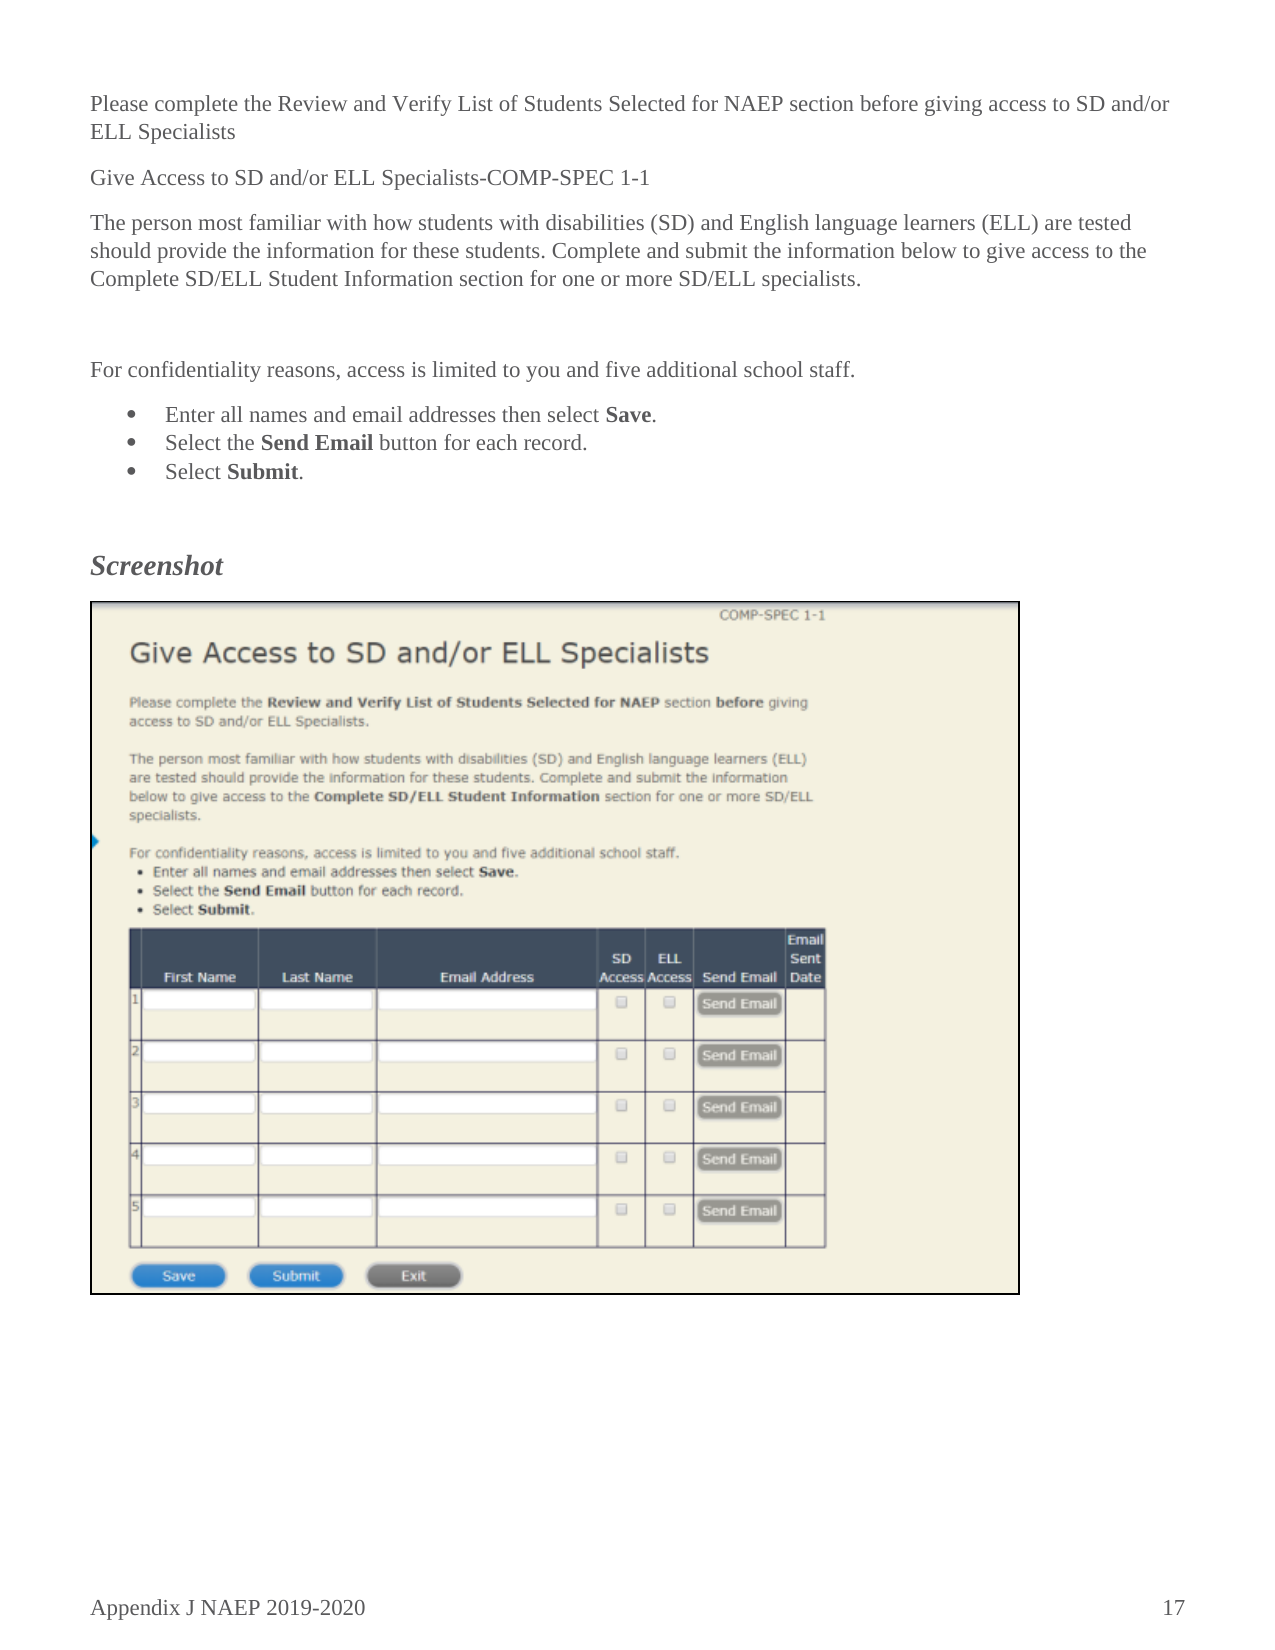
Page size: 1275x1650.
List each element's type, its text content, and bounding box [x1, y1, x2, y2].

text Give Access to SD and/or ELL Specialists-COMP-SPEC 1-1 [90, 163, 1185, 190]
list Select the Send Email button for each record. [127, 429, 1185, 456]
text Please complete the Review and Verify List of Students Selected for NAEP section before giving access to SD and/or ELL Specialists [90, 90, 1185, 145]
text For confidentiality reasons, access is limited to you and five additional school staff. [90, 356, 1185, 382]
text The person most familiar with how students with disabilities (SD) and English language learners (ELL) are tested should provide the information for these students. Complete and submit the information below to give access to the Complete SD/ELL Student Information section for one or more SD/ELL specialists. [90, 209, 1185, 292]
list Enter all names and email addresses then select Save. [127, 401, 1185, 427]
list Select Submit. [127, 458, 1185, 484]
text Screenshot [90, 548, 1185, 581]
picture [92, 602, 1018, 1293]
